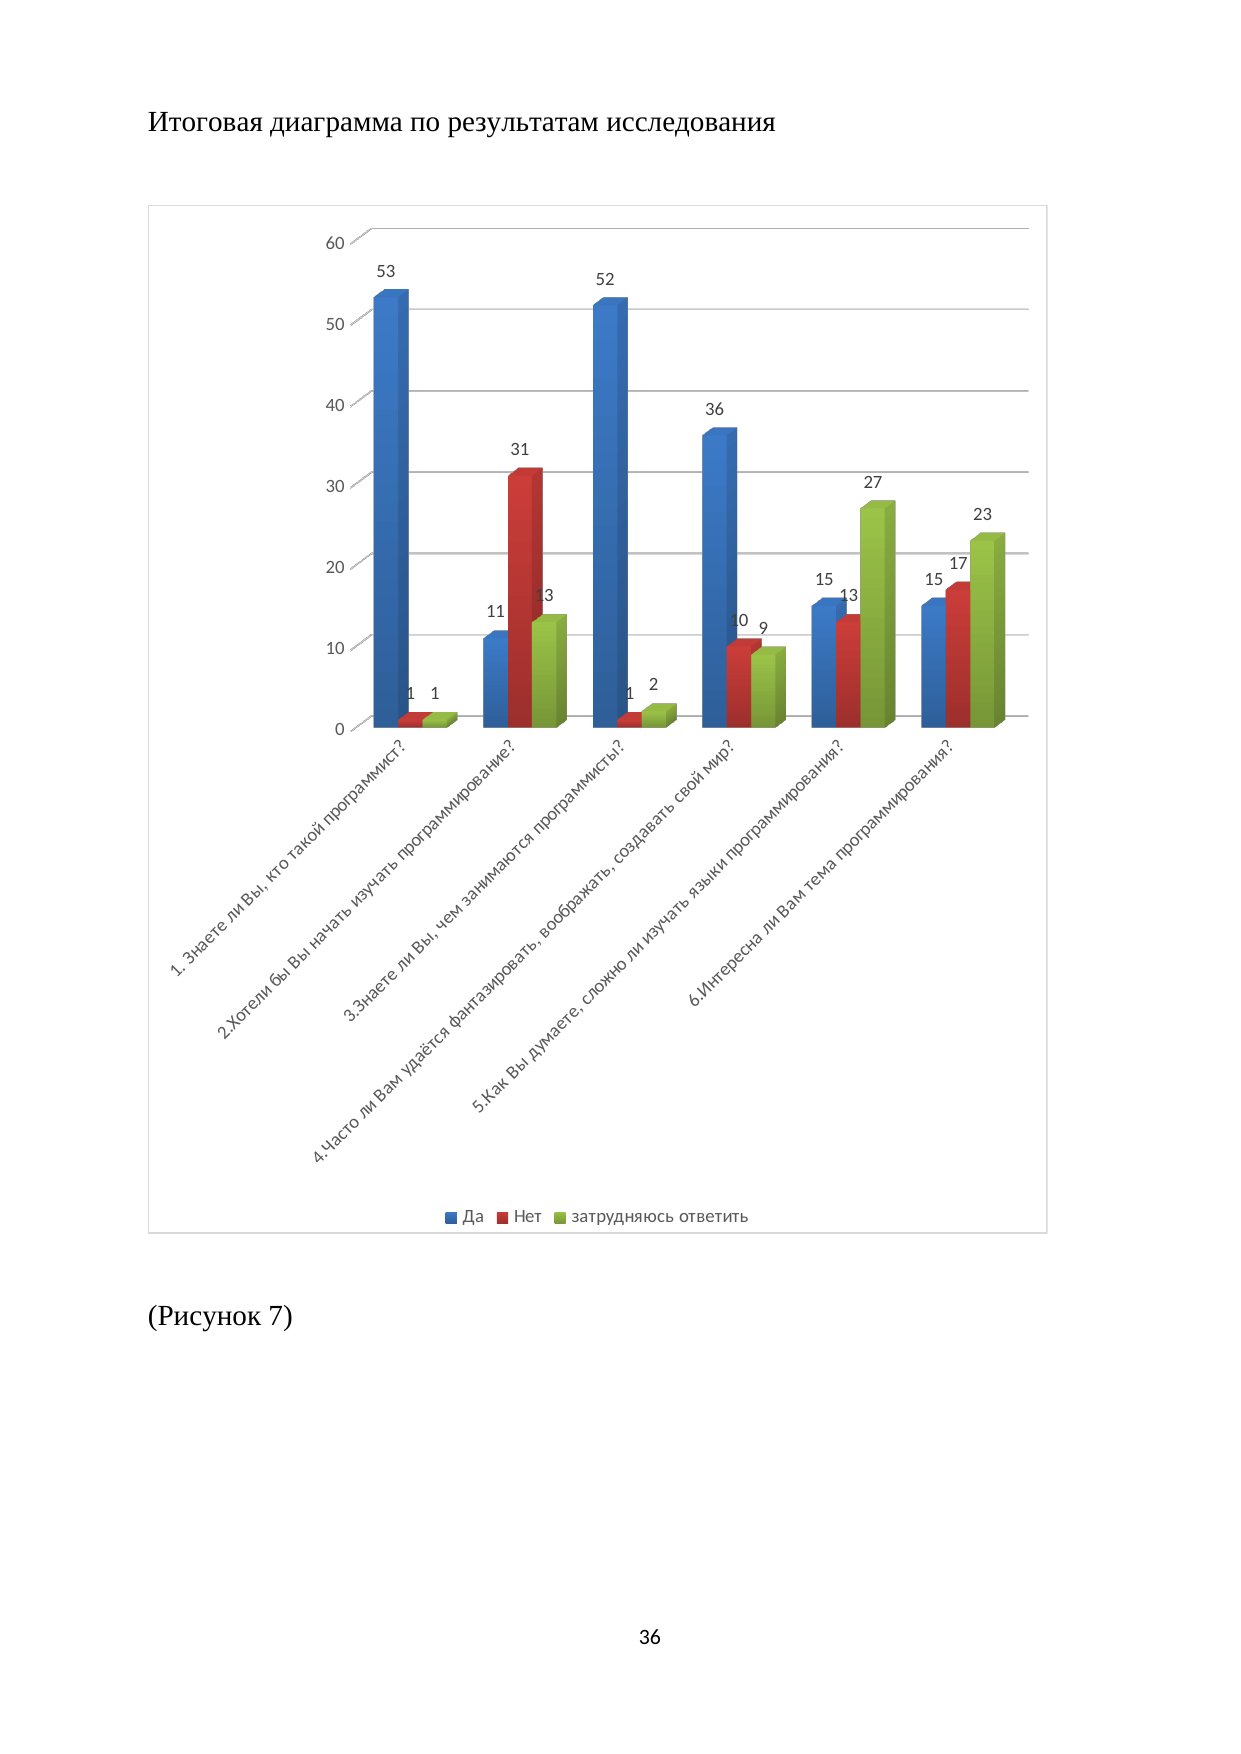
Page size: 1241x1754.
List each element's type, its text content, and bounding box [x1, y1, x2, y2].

text Итоговая диаграмма по результатам исследования [148, 104, 1152, 138]
text (Рисунок 7) [148, 1298, 1152, 1332]
